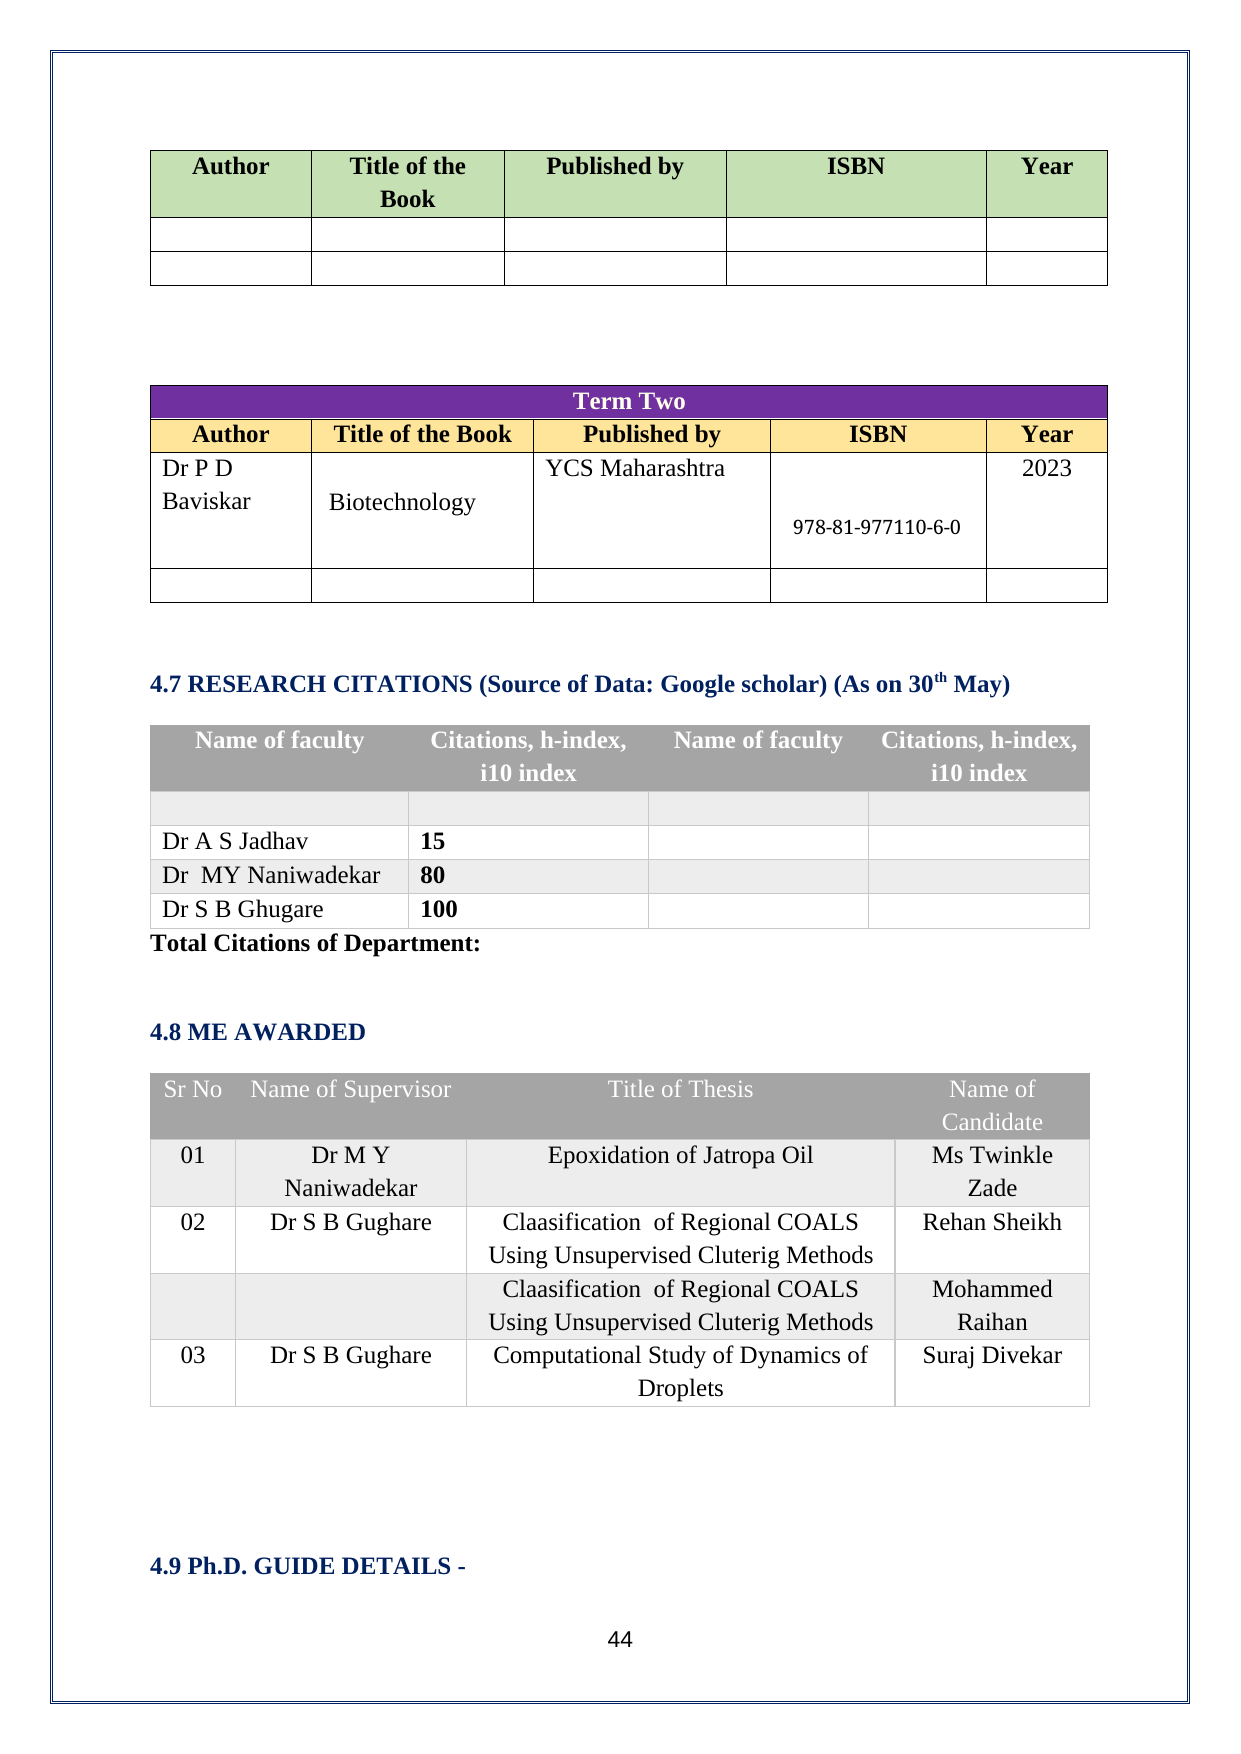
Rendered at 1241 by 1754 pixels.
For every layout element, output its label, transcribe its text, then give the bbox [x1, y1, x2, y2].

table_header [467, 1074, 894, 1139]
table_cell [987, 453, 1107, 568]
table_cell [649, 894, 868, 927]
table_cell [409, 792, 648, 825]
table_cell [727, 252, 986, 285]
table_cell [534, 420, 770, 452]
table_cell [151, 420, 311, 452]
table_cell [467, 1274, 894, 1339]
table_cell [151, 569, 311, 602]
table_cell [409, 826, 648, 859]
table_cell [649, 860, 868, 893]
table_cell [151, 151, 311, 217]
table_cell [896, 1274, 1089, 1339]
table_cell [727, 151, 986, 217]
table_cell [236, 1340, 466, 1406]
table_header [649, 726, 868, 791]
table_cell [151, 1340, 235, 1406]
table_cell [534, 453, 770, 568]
text 4.8 ME AWARDED [150, 1017, 1090, 1046]
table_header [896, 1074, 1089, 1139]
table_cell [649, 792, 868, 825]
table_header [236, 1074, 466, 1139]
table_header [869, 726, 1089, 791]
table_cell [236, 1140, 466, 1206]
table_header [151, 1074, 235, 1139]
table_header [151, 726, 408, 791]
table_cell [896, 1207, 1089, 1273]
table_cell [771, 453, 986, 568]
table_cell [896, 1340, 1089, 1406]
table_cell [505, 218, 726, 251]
text Total Citations of Department: [150, 929, 1090, 957]
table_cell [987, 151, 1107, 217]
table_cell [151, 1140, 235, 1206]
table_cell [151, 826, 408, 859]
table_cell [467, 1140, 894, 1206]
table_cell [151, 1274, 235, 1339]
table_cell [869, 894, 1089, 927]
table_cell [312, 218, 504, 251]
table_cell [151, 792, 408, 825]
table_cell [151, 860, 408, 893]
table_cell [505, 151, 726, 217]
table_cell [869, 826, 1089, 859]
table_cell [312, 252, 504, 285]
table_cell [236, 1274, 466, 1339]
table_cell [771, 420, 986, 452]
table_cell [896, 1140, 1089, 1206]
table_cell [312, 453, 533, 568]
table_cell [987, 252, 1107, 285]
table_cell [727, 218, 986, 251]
text 4.9 Ph.D. GUIDE DETAILS - [150, 1551, 1090, 1580]
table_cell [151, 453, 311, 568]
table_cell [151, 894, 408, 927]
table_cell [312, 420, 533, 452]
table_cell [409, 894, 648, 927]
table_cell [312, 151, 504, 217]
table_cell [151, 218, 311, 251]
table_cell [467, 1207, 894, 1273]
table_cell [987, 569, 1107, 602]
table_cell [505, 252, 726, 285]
text 4.7 RESEARCH CITATIONS (Source of Data: Google scholar) (As on 30th May) [150, 669, 1090, 698]
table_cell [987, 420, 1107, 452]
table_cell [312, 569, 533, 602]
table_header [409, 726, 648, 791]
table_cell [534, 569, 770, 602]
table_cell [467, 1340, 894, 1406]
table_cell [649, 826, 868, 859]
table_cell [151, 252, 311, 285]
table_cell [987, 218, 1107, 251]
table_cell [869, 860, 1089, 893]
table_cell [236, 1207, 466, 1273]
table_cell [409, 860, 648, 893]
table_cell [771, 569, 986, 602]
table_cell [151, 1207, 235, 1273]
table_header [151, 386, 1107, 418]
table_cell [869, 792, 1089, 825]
